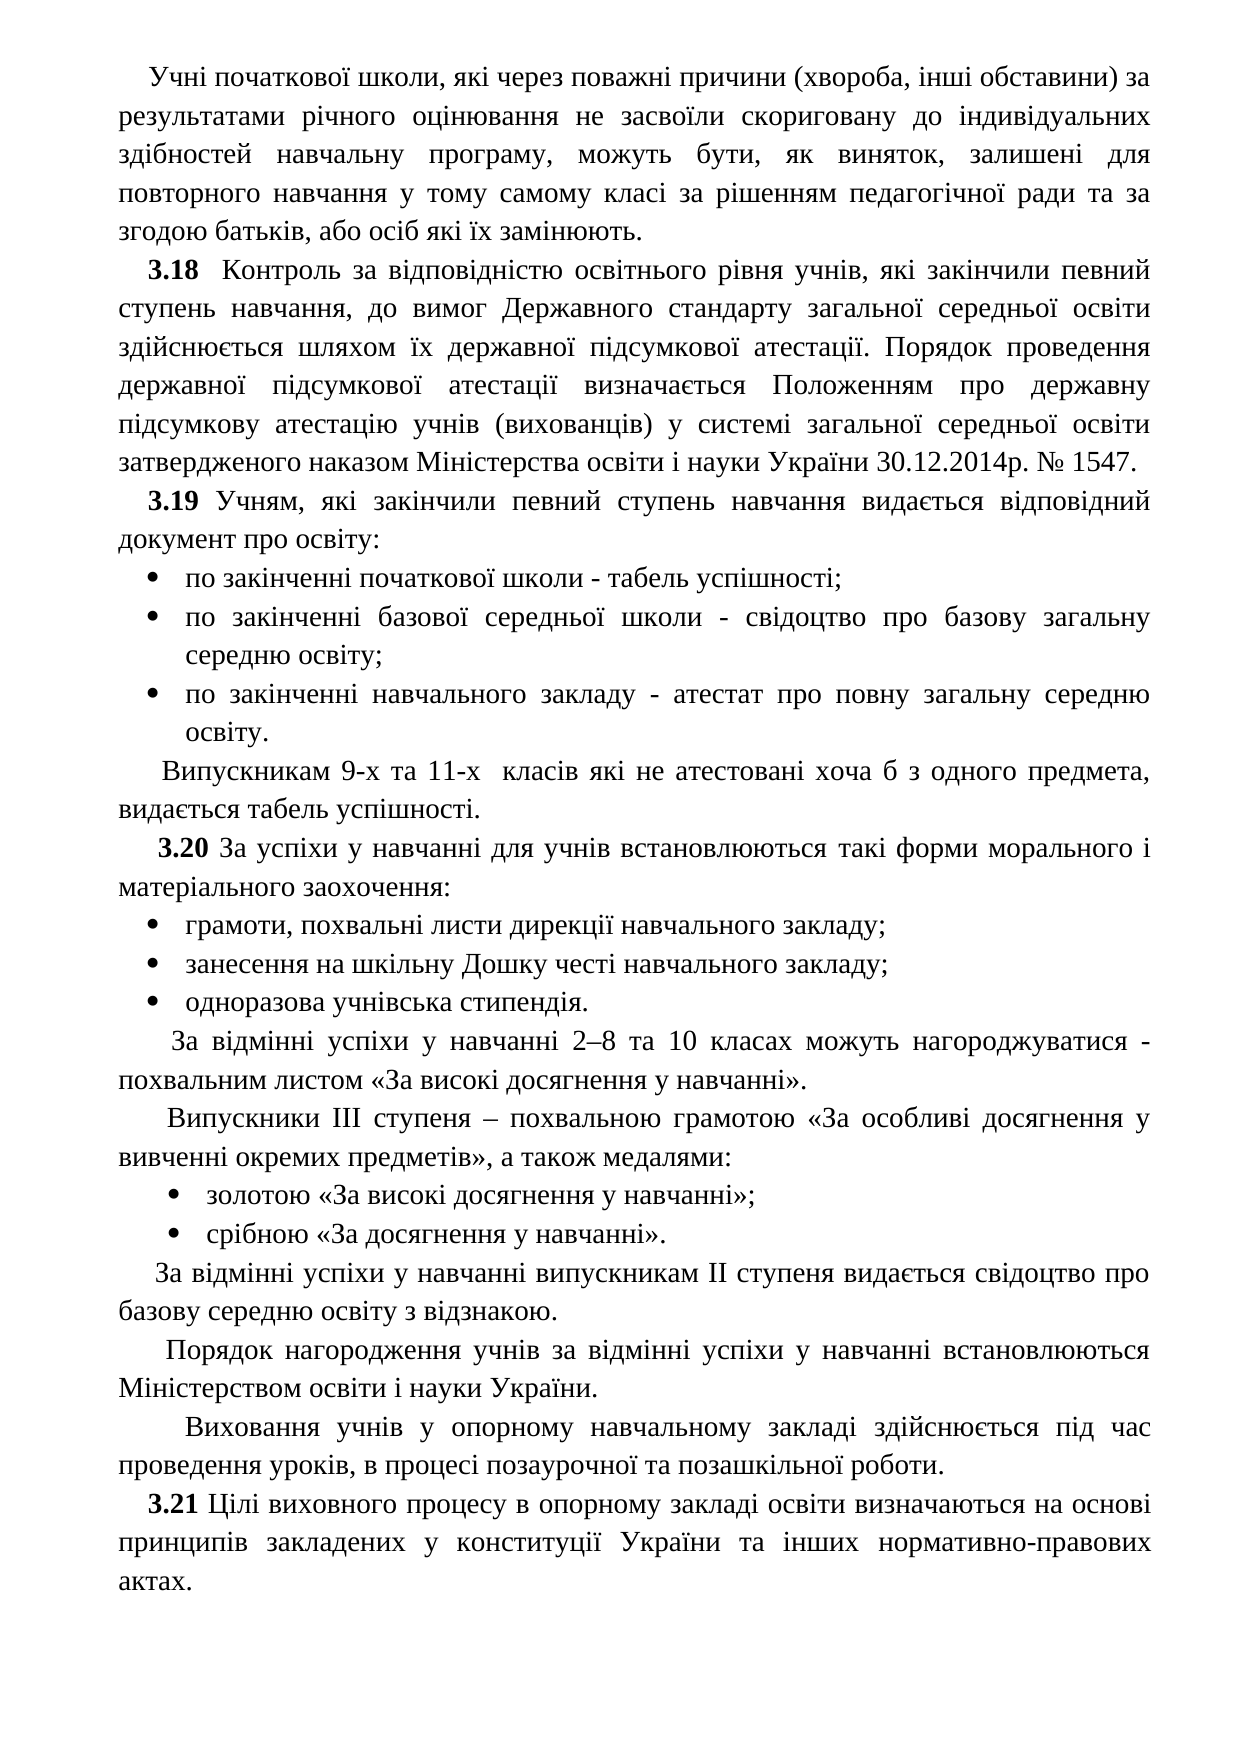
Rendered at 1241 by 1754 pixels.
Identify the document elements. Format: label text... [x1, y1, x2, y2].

list по закінченні початкової школи - табель успішності; [148, 560, 1152, 594]
text За відмінні успіхи у навчанні 2–8 та 10 класах можуть нагороджуватися - похвальним листом «За високі досягнення у навчанні». [118, 1023, 1152, 1095]
text 3.18 Контроль за відповідністю освітнього рівня учнів, які закінчили певний ступень навчання, до вимог Державного стандарту загальної середньої освіти здійснюється шляхом їх державної підсумкової атестації. Порядок проведення державної підсумкової атестації визначається Положенням про державну підсумкову атестацію учнів (вихованців) у системі загальної середньої освіти затвердженого наказом Міністерства освіти і науки України 30.12.2014р. № 1547. [118, 252, 1152, 478]
text 3.19 Учням, які закінчили певний ступень навчання видається відповідний документ про освіту: [118, 483, 1152, 555]
list грамоти, похвальні листи дирекції навчального закладу; [148, 907, 1152, 941]
text 3.21 Цілі виховного процесу в опорному закладі освіти визначаються на основі принципів закладених у конституції України та інших нормативно-правових актах. [118, 1486, 1152, 1597]
text 3.20 За успіхи у навчанні для учнів встановлюються такі форми морального і матеріального заохочення: [118, 830, 1152, 902]
list срібною «За досягнення у навчанні». [169, 1216, 1152, 1250]
text Порядок нагородження учнів за відмінні успіхи у навчанні встановлюються Міністерством освіти і науки України. [118, 1332, 1152, 1404]
text Виховання учнів у опорному навчальному закладі здійснюється під час проведення уроків, в процесі позаурочної та позашкільної роботи. [118, 1409, 1152, 1481]
text Учні початкової школи, які через поважні причини (хвороба, інші обставини) за результатами річного оцінювання не засвоїли скориговану до індивідуальних здібностей навчальну програму, можуть бути, як виняток, залишені для повторного навчання у тому самому класі за рішенням педагогічної ради та за згодою батьків, або осіб які їх замінюють. [118, 59, 1152, 247]
list золотою «За високі досягнення у навчанні»; [169, 1177, 1152, 1211]
text Випускникам 9-х та 11-х класів які не атестовані хоча б з одного предмета, видається табель успішності. [118, 753, 1152, 825]
text Випускники III ступеня – похвальною грамотою «За особливі досягнення у вивченні окремих предметів», а також медалями: [118, 1100, 1152, 1172]
list занесення на шкільну Дошку честі навчального закладу; [148, 946, 1152, 979]
list по закінченні навчального закладу - атестат про повну загальну середню освіту. [148, 676, 1152, 748]
list одноразова учнівська стипендія. [148, 984, 1152, 1018]
text За відмінні успіхи у навчанні випускникам II ступеня видається свідоцтво про базову середню освіту з відзнакою. [118, 1255, 1152, 1327]
list по закінченні базової середньої школи - свідоцтво про базову загальну середню освіту; [148, 599, 1152, 671]
